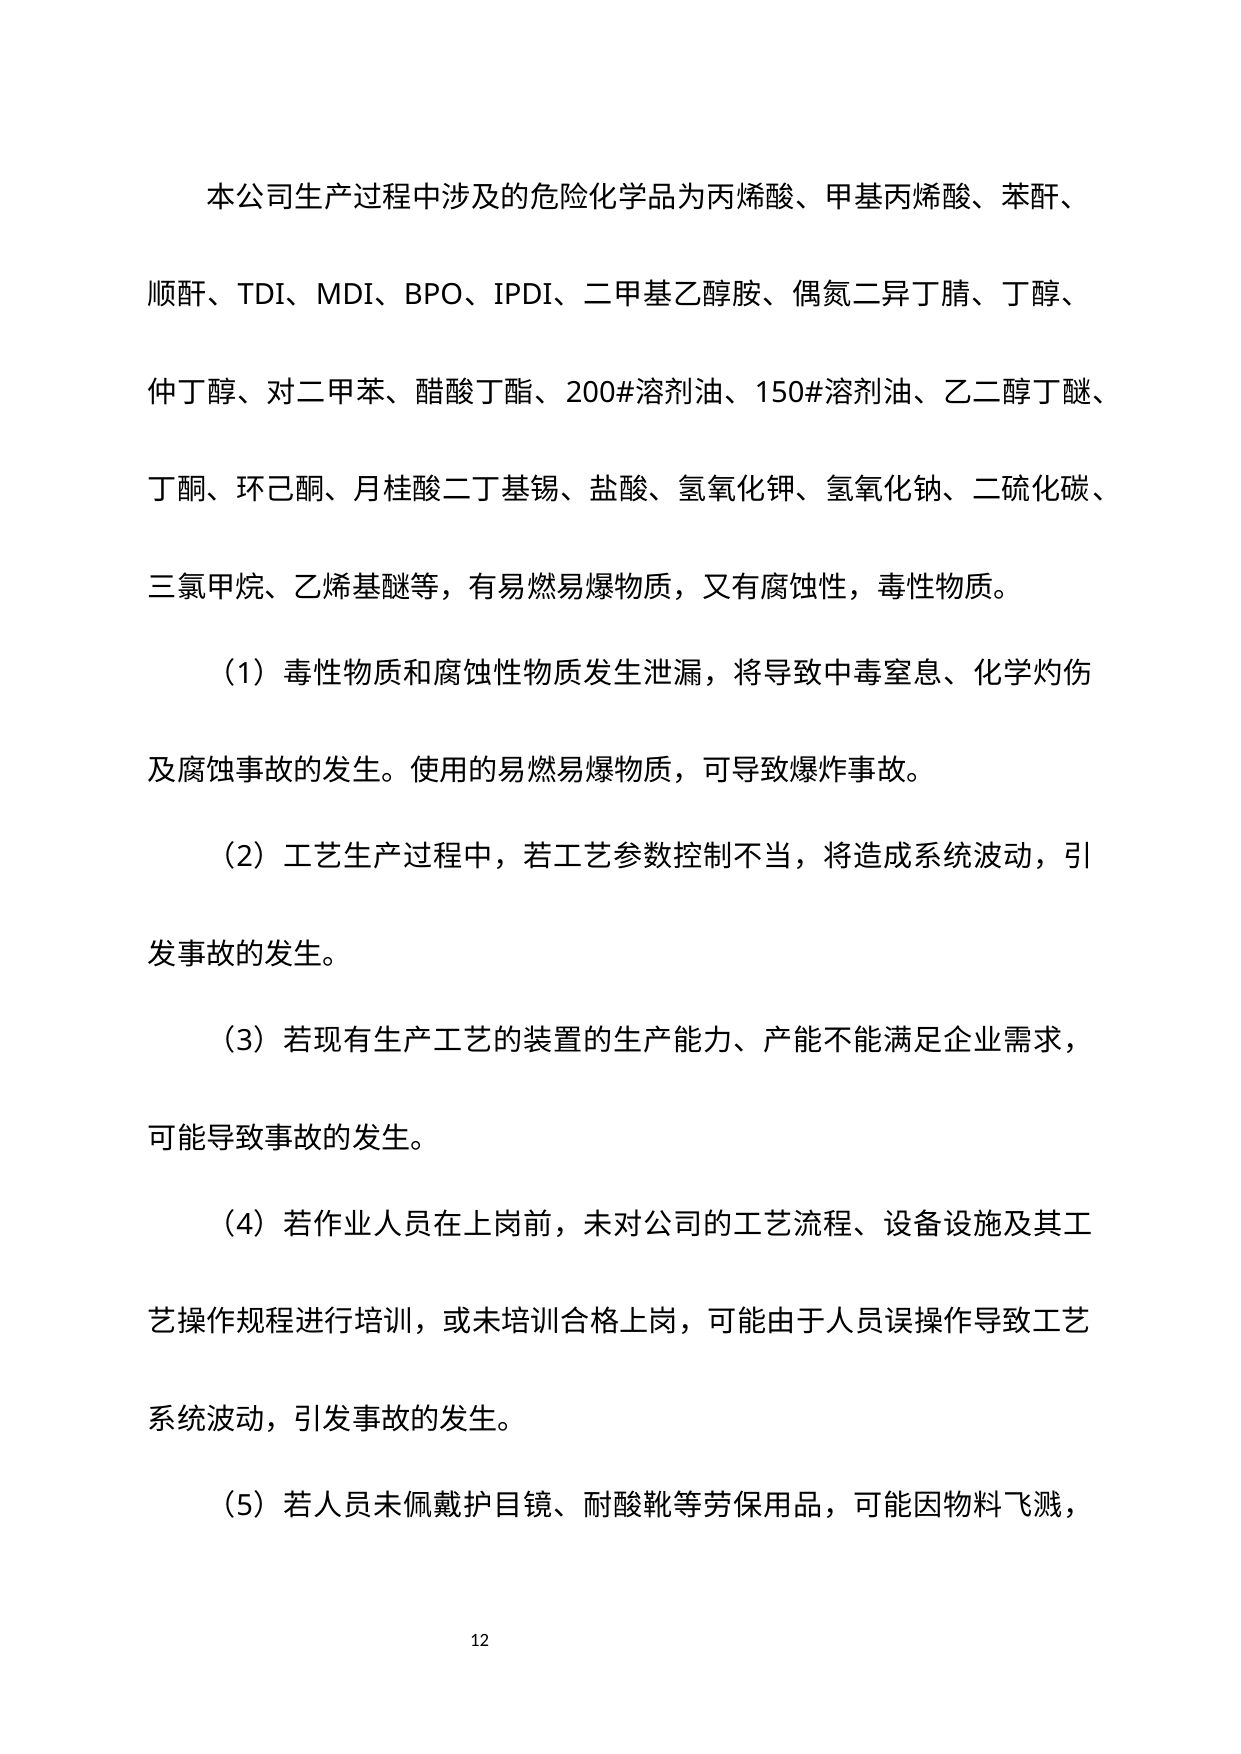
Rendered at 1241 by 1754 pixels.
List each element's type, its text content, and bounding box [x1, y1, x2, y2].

text 本公司生产过程中涉及的危险化学品为丙烯酸、甲基丙烯酸、苯酐、顺酐、TDI、MDI、BPO、IPDI、二甲基乙醇胺、偶氮二异丁腈、丁醇、仲丁醇、对二甲苯、醋酸丁酯、200#溶剂油、150#溶剂油、乙二醇丁醚、丁酮、环己酮、月桂酸二丁基锡、盐酸、氢氧化钾、氢氧化钠、二硫化碳、三氯甲烷、乙烯基醚等，有易燃易爆物质，又有腐蚀性，毒性物质。 [148, 162, 1093, 617]
text （2）工艺生产过程中，若工艺参数控制不当，将造成系统波动，引发事故的发生。 [148, 822, 1093, 984]
text （4）若作业人员在上岗前，未对公司的工艺流程、设备设施及其工艺操作规程进行培训，或未培训合格上岗，可能由于人员误操作导致工艺系统波动，引发事故的发生。 [148, 1189, 1093, 1449]
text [148, 1470, 1093, 1535]
text （3）若现有生产工艺的装置的生产能力、产能不能满足企业需求，可能导致事故的发生。 [148, 1005, 1093, 1168]
text （1）毒性物质和腐蚀性物质发生泄漏，将导致中毒窒息、化学灼伤及腐蚀事故的发生。使用的易燃易爆物质，可导致爆炸事故。 [148, 638, 1093, 801]
